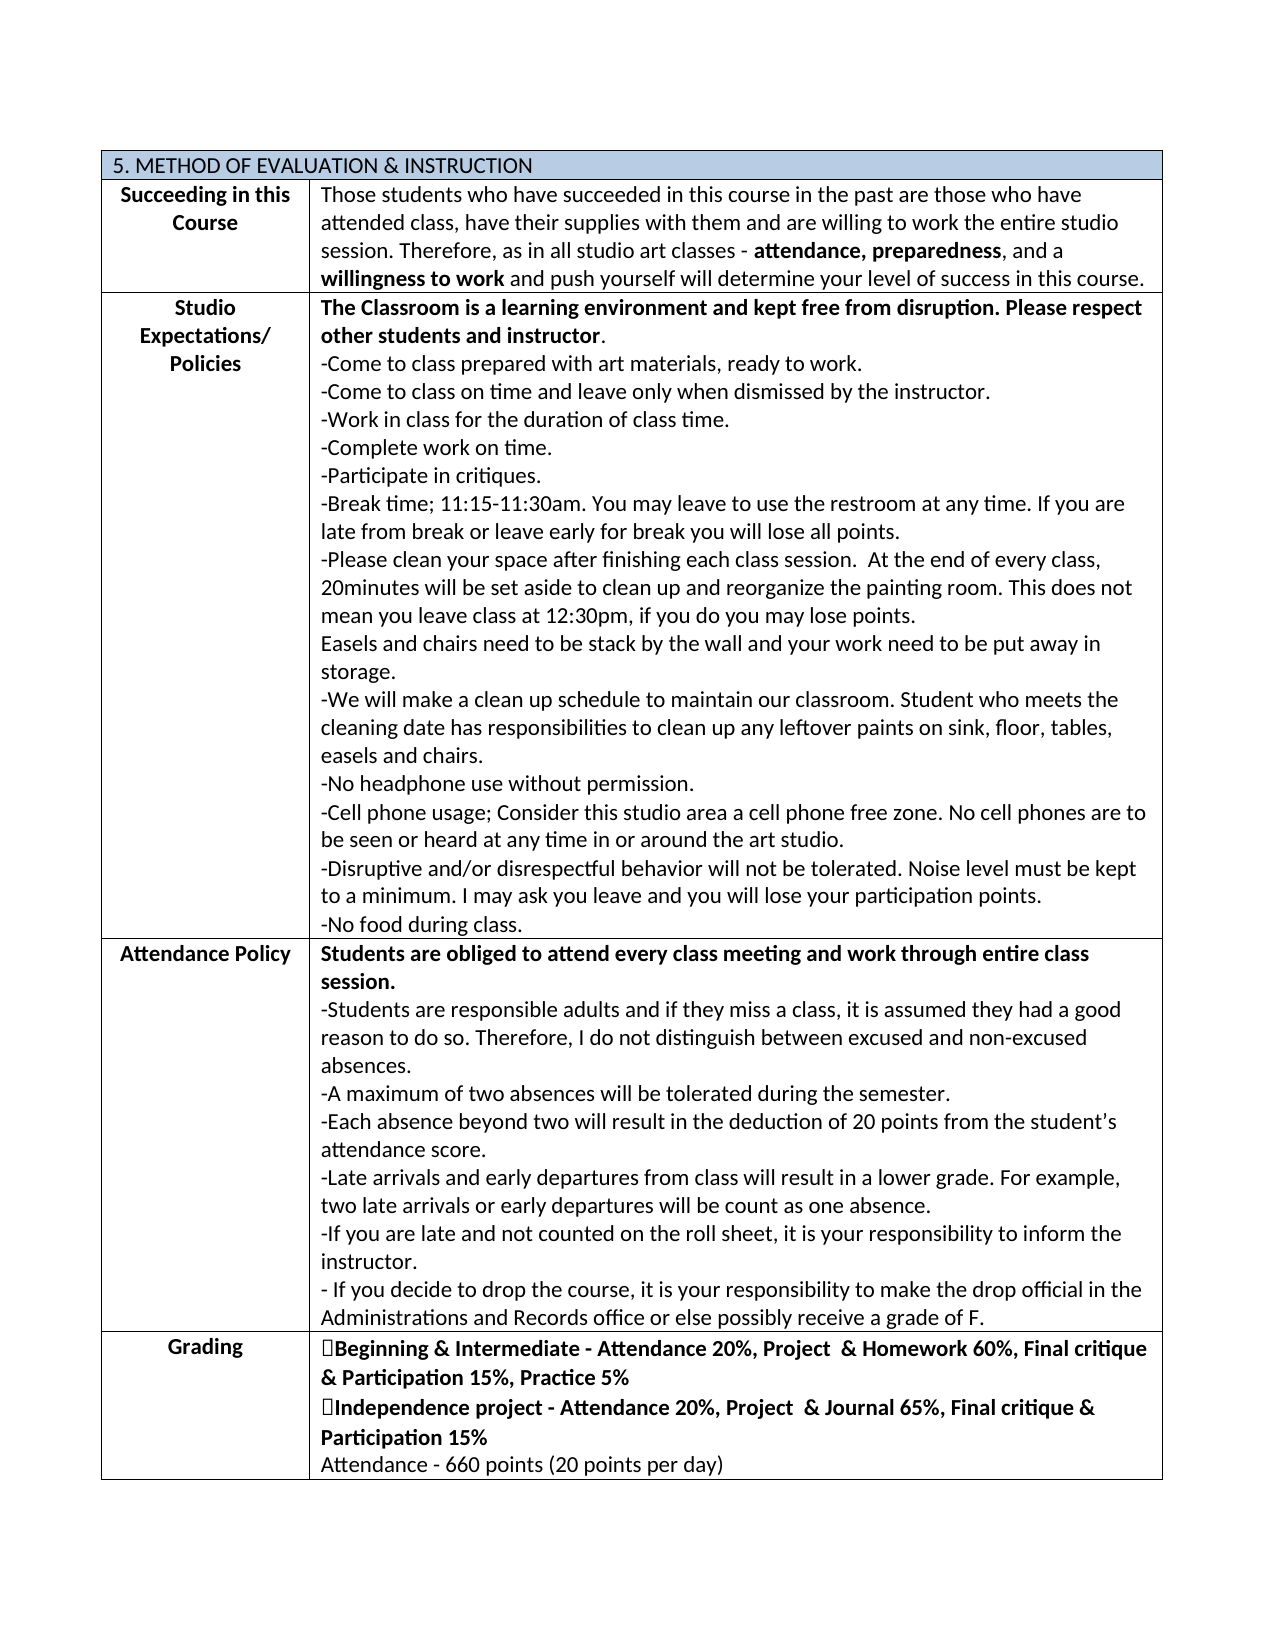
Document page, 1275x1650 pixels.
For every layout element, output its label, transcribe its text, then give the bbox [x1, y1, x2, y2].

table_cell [310, 1332, 1162, 1479]
table_cell The Classroom is a learning environment and kept free from disruption. Please respect other students and instructor. -Come to class prepared with art materials, ready to work. -Come to class on time and leave only when dismissed by the instructor. -Work in class for the duration of class time. -Complete work on time. -Participate in critiques. -Break time; 11:15-11:30am. You may leave to use the restroom at any time. If you are late from break or leave early for break you will lose all points. -Please clean your space after finishing each class session. At the end of every class, 20minutes will be set aside to clean up and reorganize the painting room. This does not mean you leave class at 12:30pm, if you do you may lose points. Easels and chairs need to be stack by the wall and your work need to be put away in storage. -We will make a clean up schedule to maintain our classroom. Student who meets the cleaning date has responsibilities to clean up any leftover paints on sink, floor, tables, easels and chairs. -No headphone use without permission. -Cell phone usage; Consider this studio area a cell phone free zone. No cell phones are to be seen or heard at any time in or around the art studio. -Disruptive and/or disrespectful behavior will not be tolerated. Noise level must be kept to a minimum. I may ask you leave and you will lose your participation points. -No food during class. [310, 293, 1162, 938]
table_cell Attendance Policy [102, 939, 309, 1331]
table_cell Those students who have succeeded in this course in the past are those who have attended class, have their supplies with them and are willing to work the entire studio session. Therefore, as in all studio art classes - attendance, preparedness, and a willingness to work and push yourself will determine your level of success in this course. [310, 180, 1162, 292]
table_cell Studio Expectations/ Policies [102, 293, 309, 938]
table_cell Succeeding in this Course [102, 180, 309, 292]
table_cell Grading [102, 1332, 309, 1479]
table_cell Students are obliged to attend every class meeting and work through entire class session. -Students are responsible adults and if they miss a class, it is assumed they had a good reason to do so. Therefore, I do not distinguish between excused and non-excused absences. -A maximum of two absences will be tolerated during the semester. -Each absence beyond two will result in the deduction of 20 points from the student’s attendance score. -Late arrivals and early departures from class will result in a lower grade. For example, two late arrivals or early departures will be count as one absence. -If you are late and not counted on the roll sheet, it is your responsibility to inform the instructor. - If you decide to drop the course, it is your responsibility to make the drop official in the Administrations and Records office or else possibly receive a grade of F. [310, 939, 1162, 1331]
table_cell 5. METHOD OF EVALUATION & INSTRUCTION [102, 151, 1162, 179]
